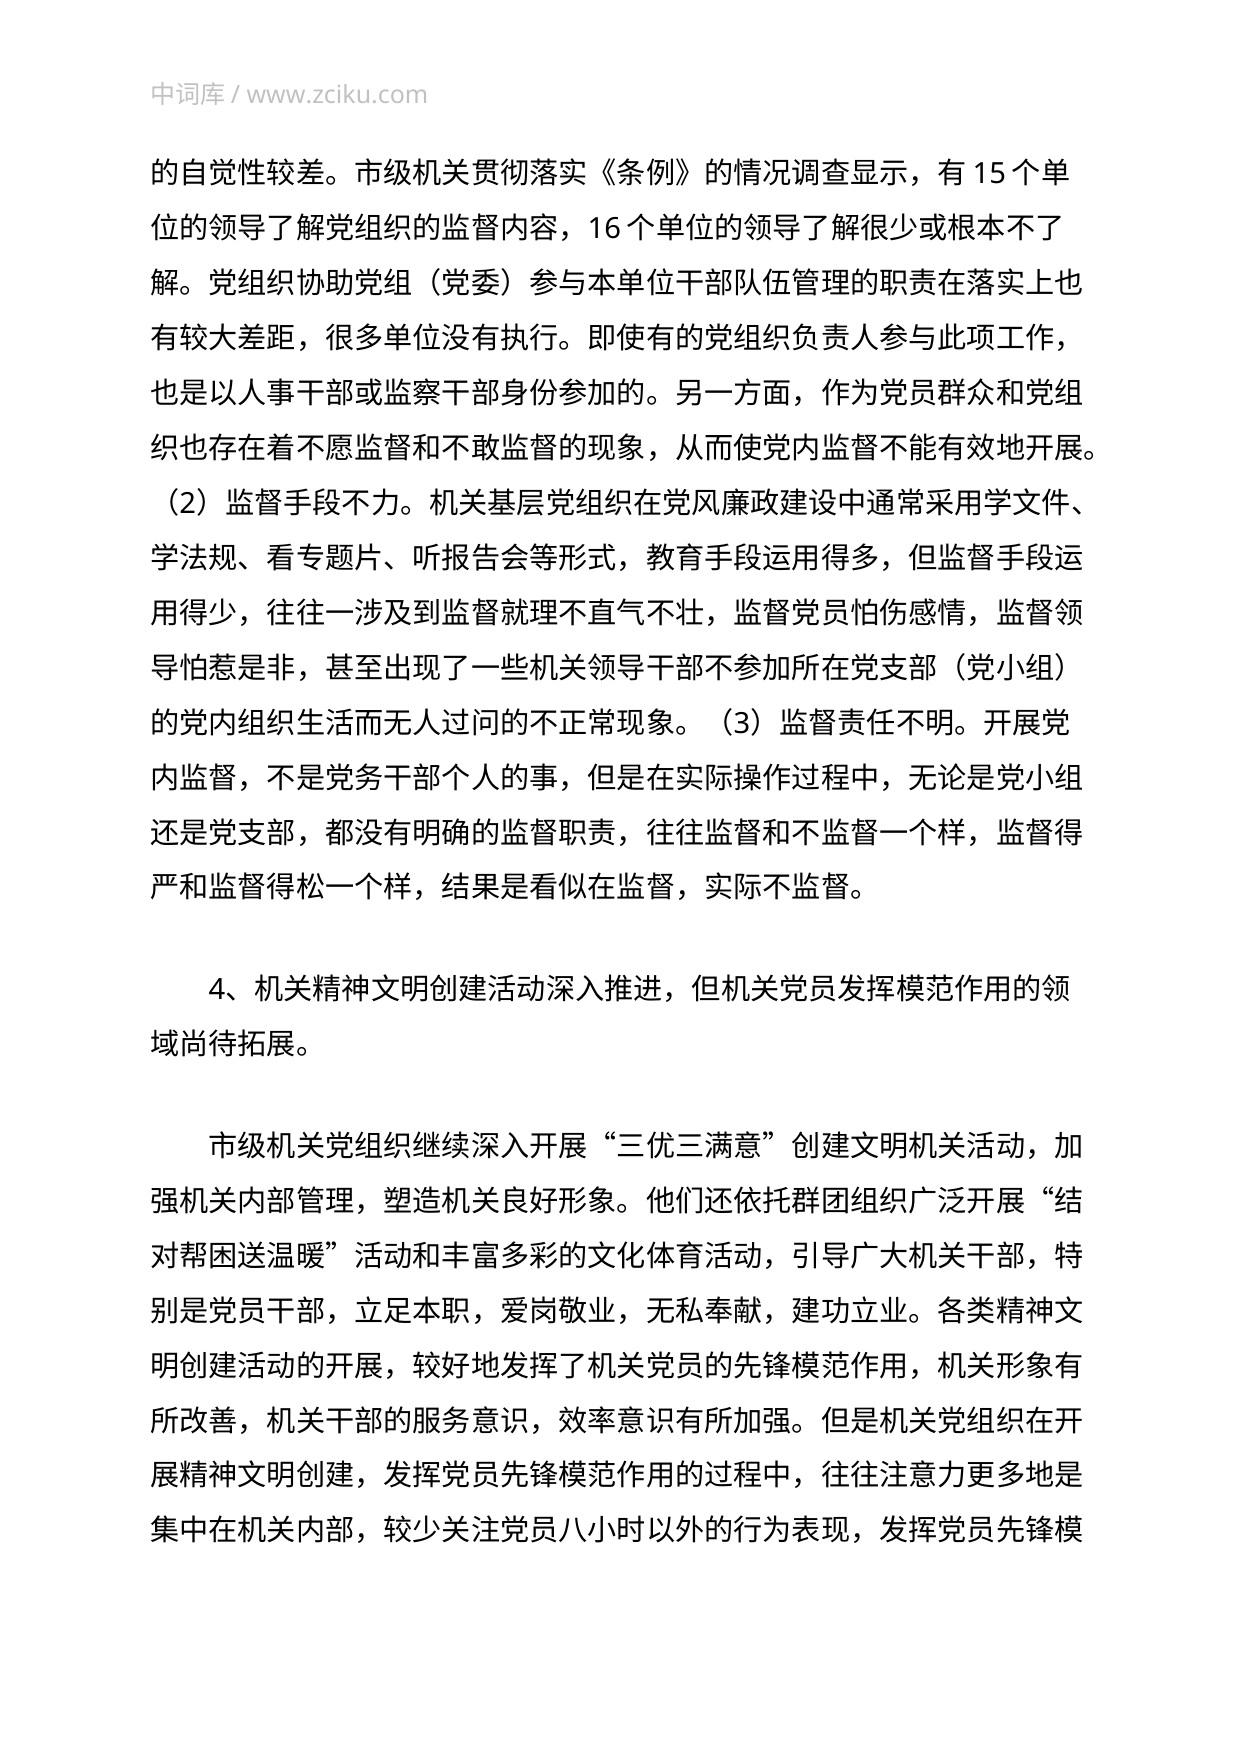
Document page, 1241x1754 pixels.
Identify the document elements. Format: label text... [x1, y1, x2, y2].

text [150, 150, 1090, 906]
text 4、机关精神文明创建活动深入推进，但机关党员发挥模范作用的领域尚待拓展。 [150, 966, 1090, 1063]
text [150, 1123, 1090, 1549]
